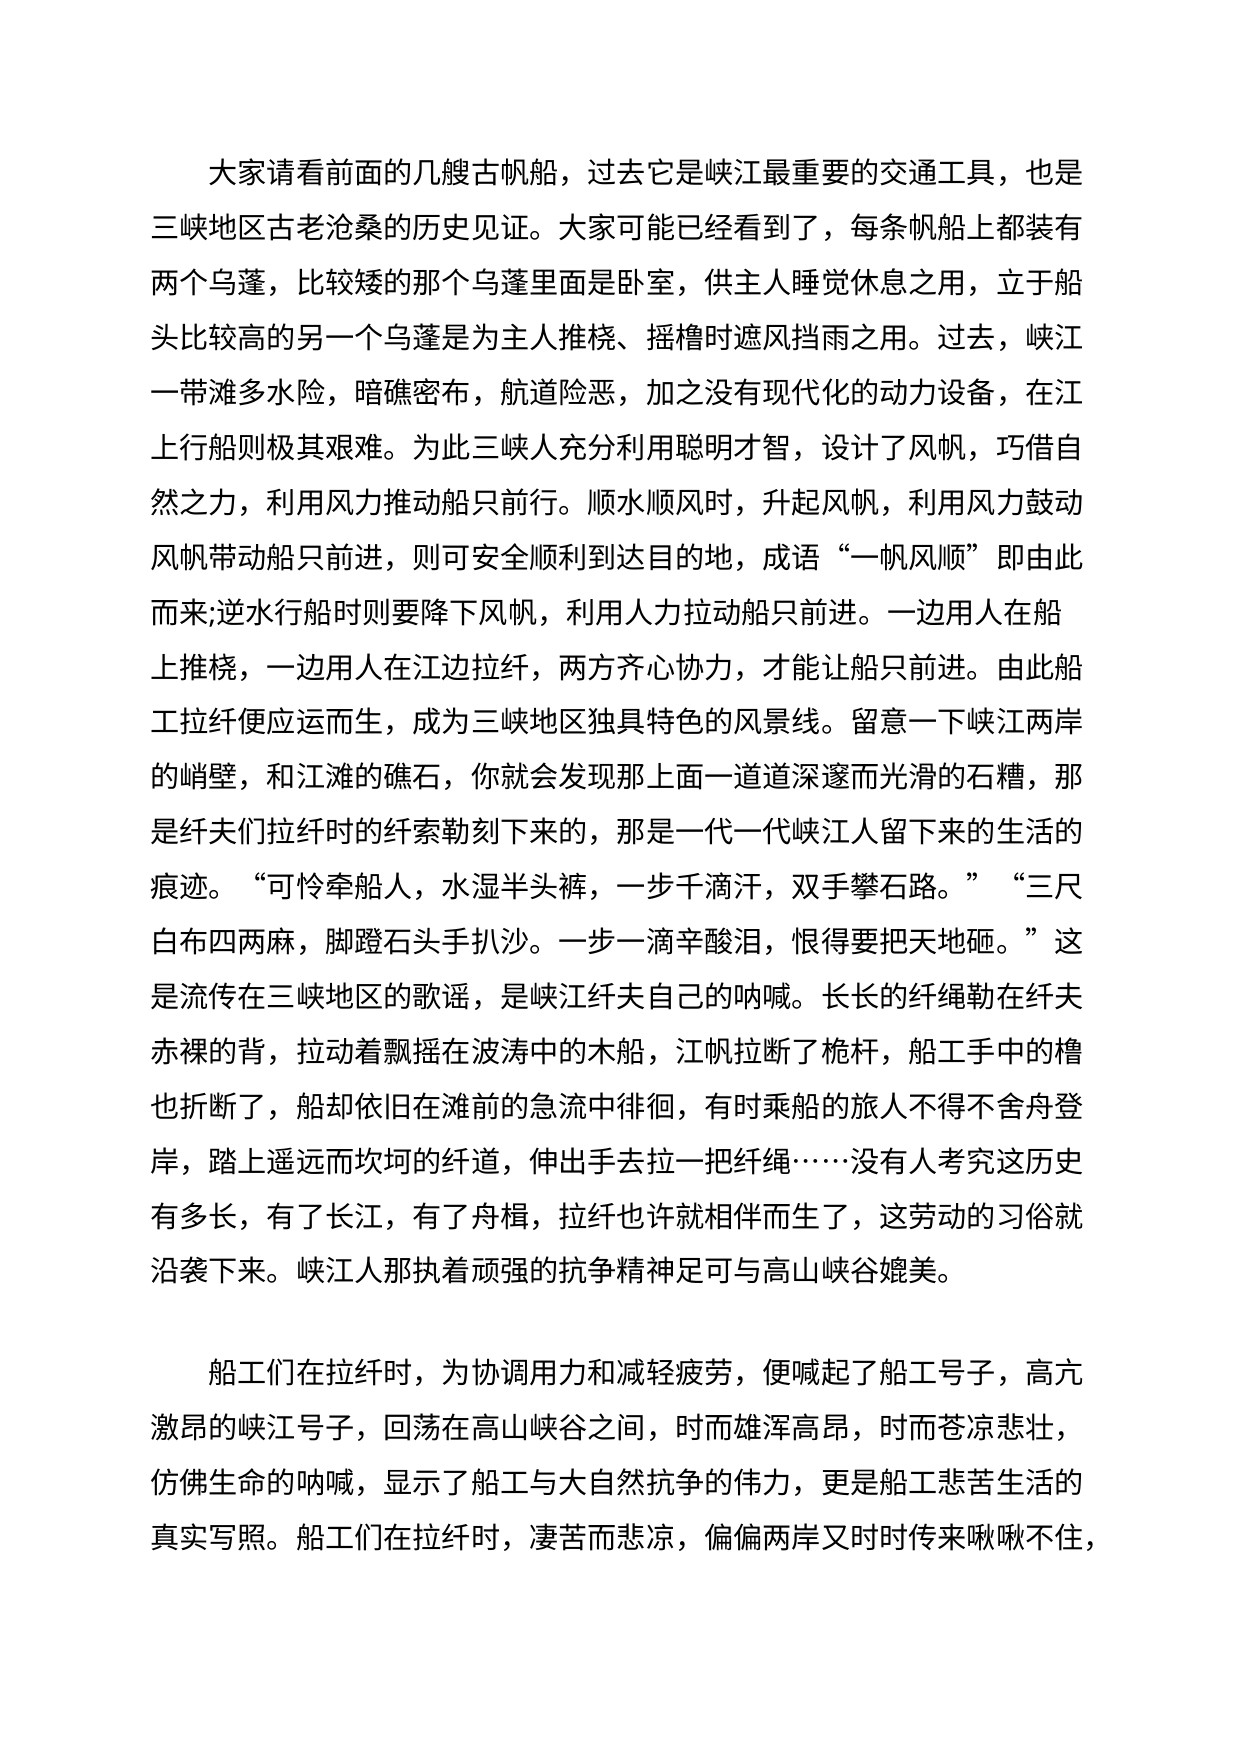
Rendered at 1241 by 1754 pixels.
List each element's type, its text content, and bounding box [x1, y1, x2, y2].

text 大家请看前面的几艘古帆船，过去它是峡江最重要的交通工具，也是三峡地区古老沧桑的历史见证。大家可能已经看到了，每条帆船上都装有两个乌蓬，比较矮的那个乌蓬里面是卧室，供主人睡觉休息之用，立于船头比较高的另一个乌蓬是为主人推桡、摇橹时遮风挡雨之用。过去，峡江一带滩多水险，暗礁密布，航道险恶，加之没有现代化的动力设备，在江上行船则极其艰难。为此三峡人充分利用聪明才智，设计了风帆，巧借自然之力，利用风力推动船只前行。顺水顺风时，升起风帆，利用风力鼓动风帆带动船只前进，则可安全顺利到达目的地，成语“一帆风顺”即由此而来;逆水行船时则要降下风帆，利用人力拉动船只前进。一边用人在船上推桡，一边用人在江边拉纤，两方齐心协力，才能让船只前进。由此船工拉纤便应运而生，成为三峡地区独具特色的风景线。留意一下峡江两岸的峭壁，和江滩的礁石，你就会发现那上面一道道深邃而光滑的石糟，那是纤夫们拉纤时的纤索勒刻下来的，那是一代一代峡江人留下来的生活的痕迹。“可怜牵船人，水湿半头裤，一步千滴汗，双手攀石路。”“三尺白布四两麻，脚蹬石头手扒沙。一步一滴辛酸泪，恨得要把天地砸。”这是流传在三峡地区的歌谣，是峡江纤夫自己的呐喊。长长的纤绳勒在纤夫赤裸的背，拉动着飘摇在波涛中的木船，江帆拉断了桅杆，船工手中的橹也折断了，船却依旧在滩前的急流中徘徊，有时乘船的旅人不得不舍舟登岸，踏上遥远而坎坷的纤道，伸出手去拉一把纤绳……没有人考究这历史有多长，有了长江，有了舟楫，拉纤也许就相伴而生了，这劳动的习俗就沿袭下来。峡江人那执着顽强的抗争精神足可与高山峡谷媲美。 [150, 150, 1090, 1290]
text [150, 1350, 1090, 1557]
